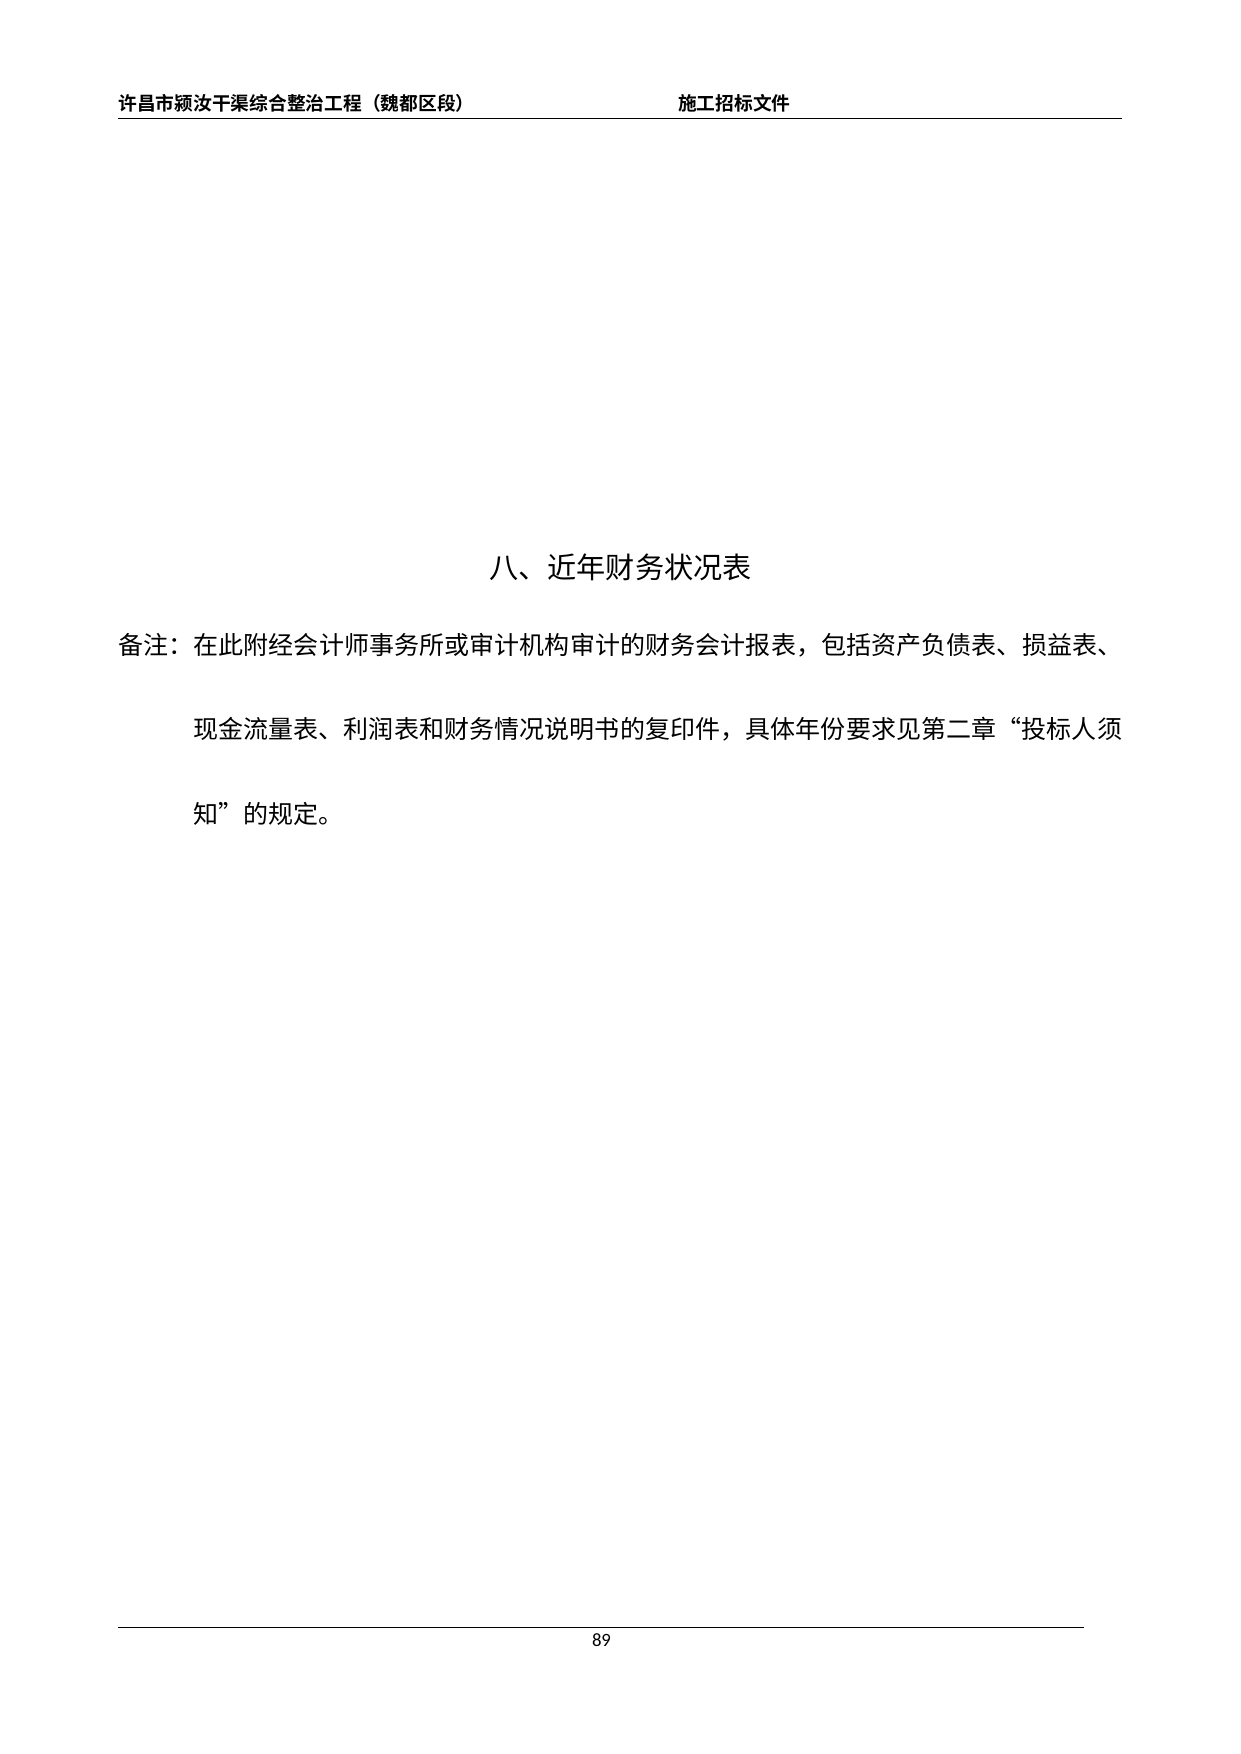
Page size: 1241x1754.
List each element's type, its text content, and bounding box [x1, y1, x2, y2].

text 备注：在此附经会计师事务所或审计机构审计的财务会计报表，包括资产负债表、损益表、现金流量表、利润表和财务情况说明书的复印件，具体年份要求见第二章“投标人须知”的规定。 [118, 611, 1122, 845]
text 八、近年财务状况表 [118, 533, 1122, 598]
